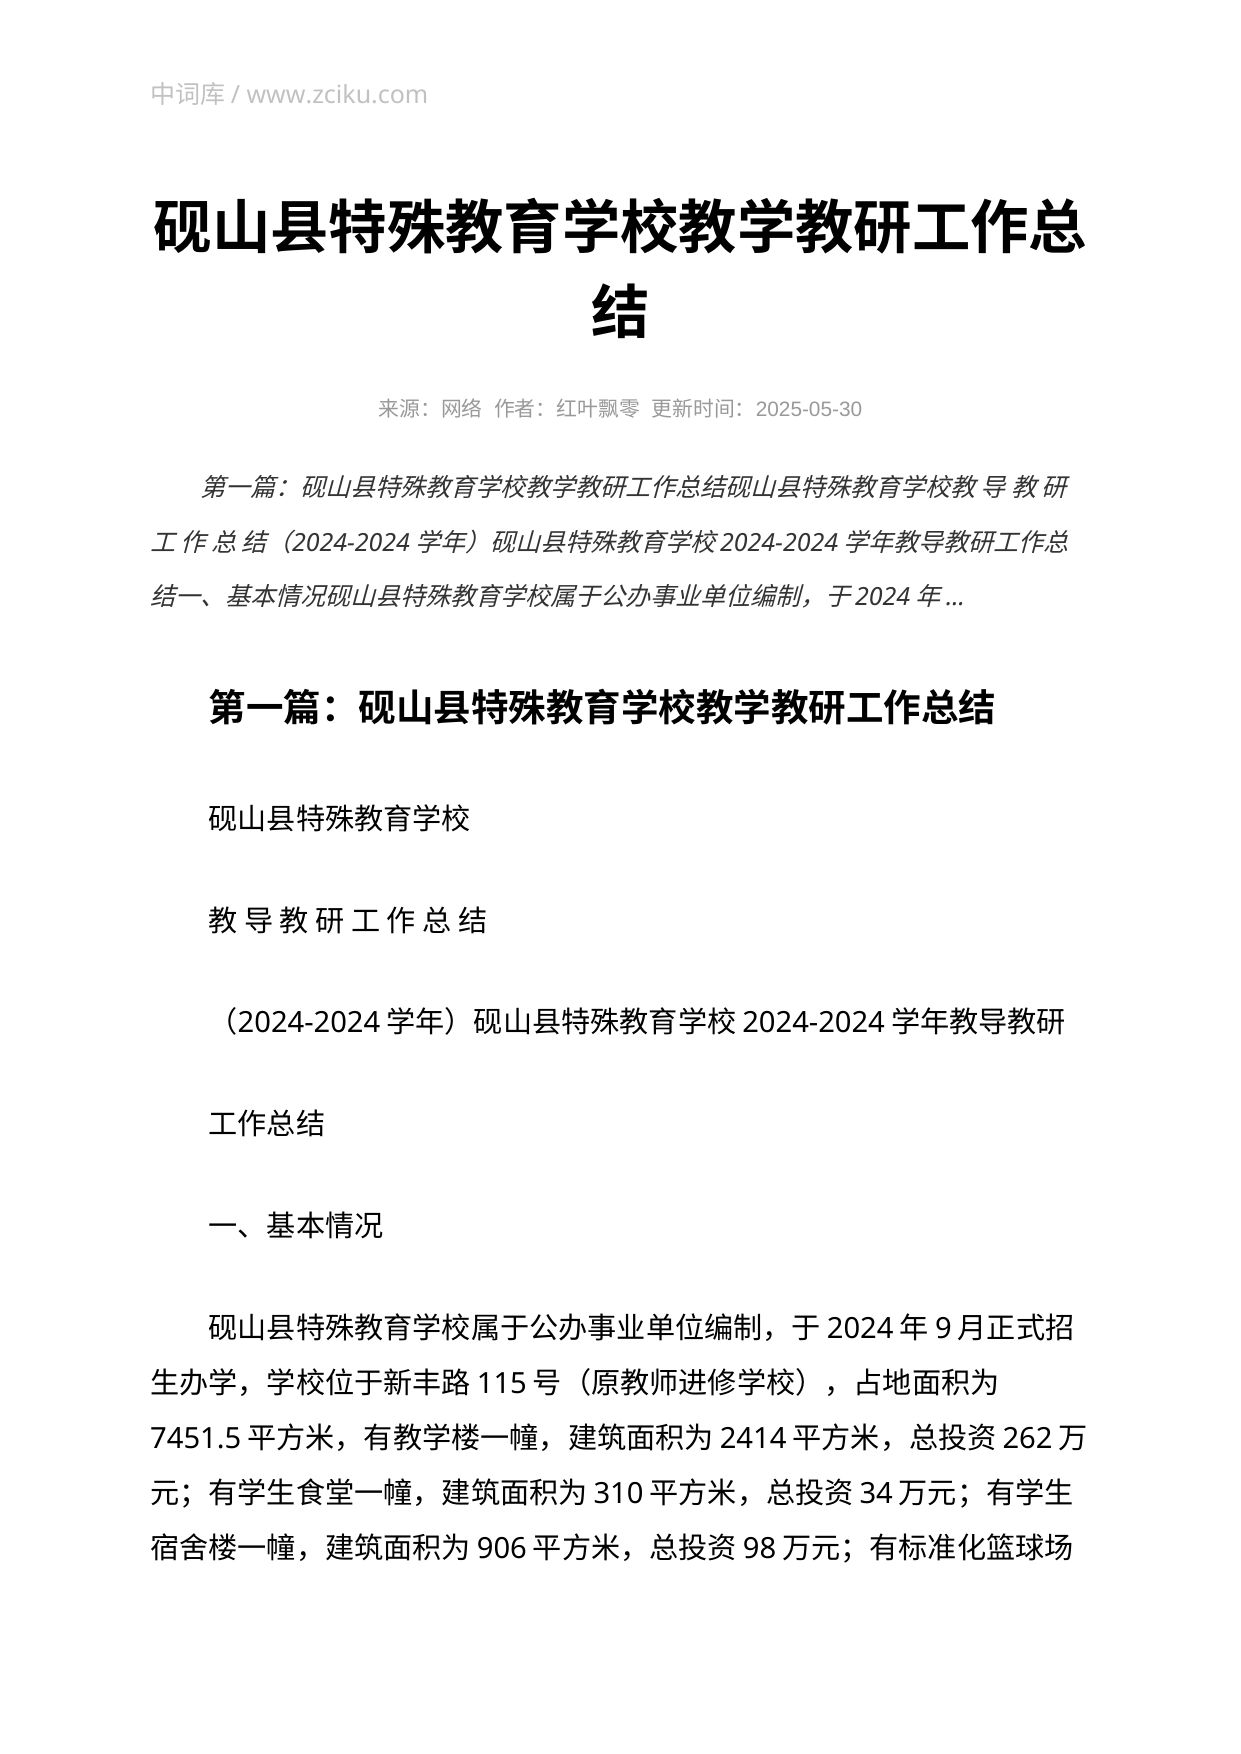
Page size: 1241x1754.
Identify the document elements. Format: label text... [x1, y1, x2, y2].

subtitle 砚山县特殊教育学校教学教研工作总结 [150, 181, 1090, 350]
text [150, 1304, 1090, 1567]
text （2024-2024学年）砚山县特殊教育学校2024-2024学年教导教研 [150, 999, 1090, 1041]
text 第一篇：砚山县特殊教育学校教学教研工作总结 [150, 678, 1090, 732]
text 来源：网络 作者：红叶飘零 更新时间：2025-05-30 [150, 397, 1090, 421]
text 砚山县特殊教育学校 [150, 795, 1090, 838]
text 工作总结 [150, 1101, 1090, 1143]
text 一、基本情况 [150, 1203, 1090, 1245]
text 教 导 教 研 工 作 总 结 [150, 897, 1090, 939]
text 第一篇：砚山县特殊教育学校教学教研工作总结砚山县特殊教育学校教 导 教 研 工 作 总 结（2024-2024学年）砚山县特殊教育学校2024-2024学年教导教研工作总结一、基本情况砚山县特殊教育学校属于公办事业单位编制，于2024年 ... [150, 468, 1090, 613]
